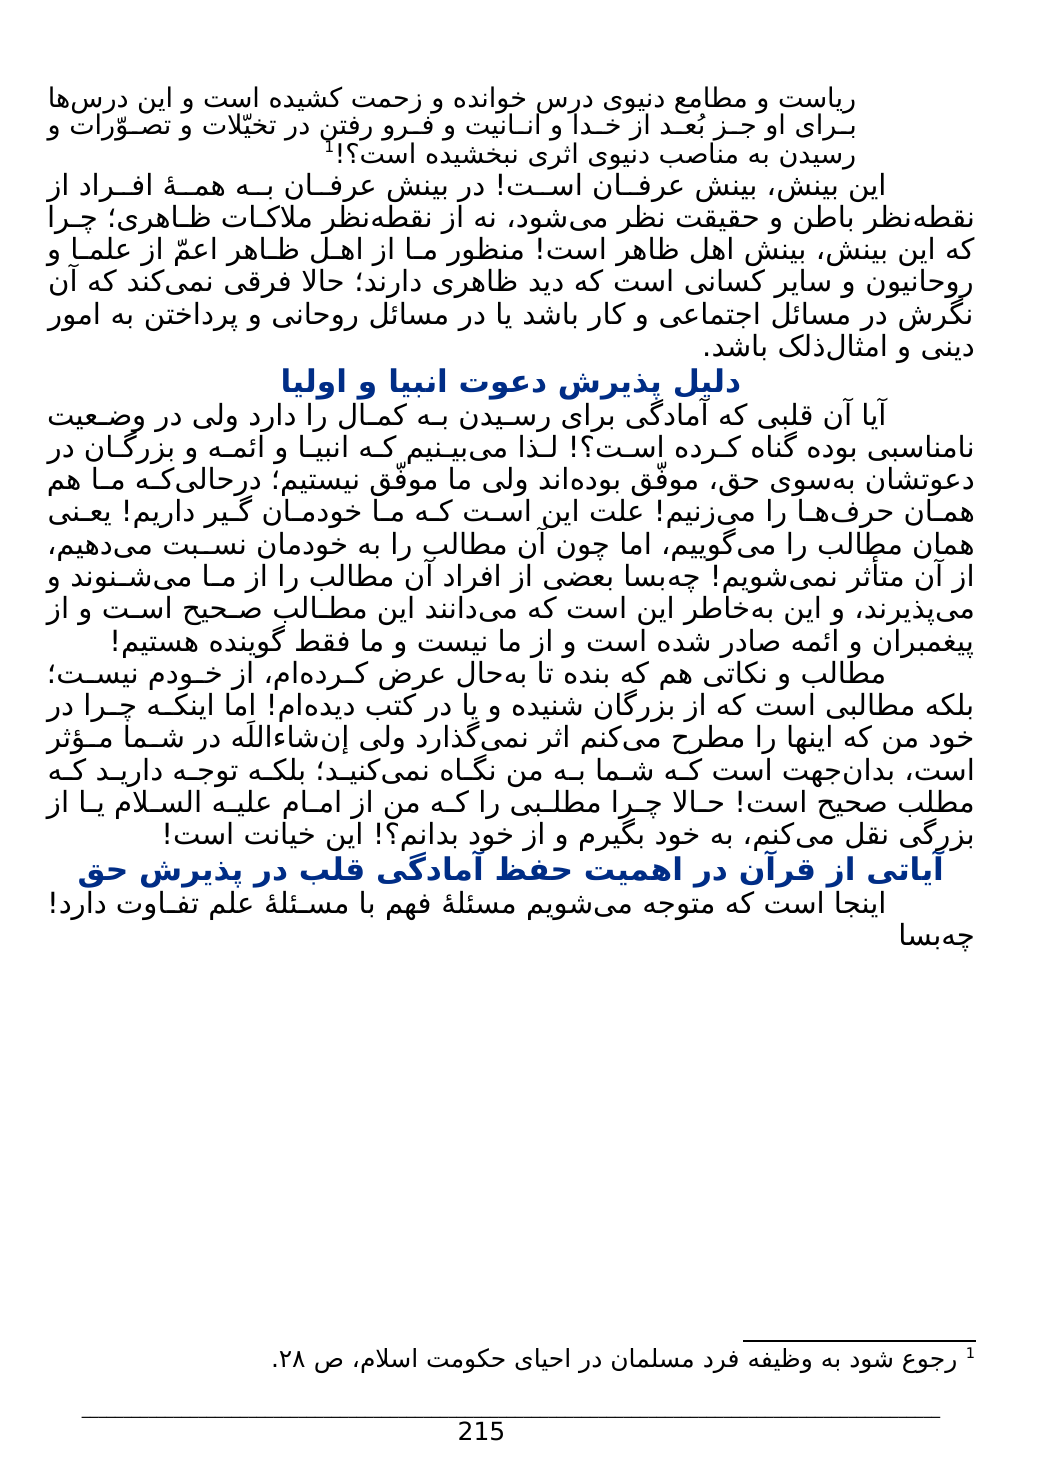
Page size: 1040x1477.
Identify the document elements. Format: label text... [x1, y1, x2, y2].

text ریاست و مطامع دنیوی درس خوانده و زحمت کشیده است و این درس‌ها برای او جز بُعد از خدا و انانیت و فرو رفتن در تخیّلات و تصوّرات و رسیدن به مناصب دنیوی اثری نبخشیده است؟! [47, 84, 857, 169]
text آیا آن قلبی که آمادگی برای رسیدن به کمال را دارد ولی در وضعیت نامناسبی بوده گناه کرده است؟! لذا می‌بینیم که انبیا و ائمه و بزرگان در دعوتشان به‌سوی حق، موفّق بوده‌اند ولی ما موفّق نیستیم؛ درحالی‌که ما هم همان حرف‌ها را می‌زنیم! علت این است که ما خودمان گیر داریم! یعنی همان مطالب را می‌گوییم، اما چون آن مطالب را به خودمان نسبت می‌دهیم، از آن متأثر نمی‌شویم! چه‌بسا بعضی از افراد آن مطالب را از ما می‌شنوند و می‌پذیرند، و این به‌خاطر این است که می‌دانند این مطالب صحیح است و از پیغمبران و ائمه صادر شده است و از ما نیست و ما فقط گوینده هستیم! [47, 399, 975, 658]
text اینجا است که متوجه می‌شویم مسئلۀ فهم با مسئلۀ علم تفاوت دارد! چه‌بسا [47, 888, 975, 952]
text مطالب و نکاتی هم که بنده تا به‌حال عرض کرده‌ام، از خودم نیست؛ بلکه مطالبی است که از بزرگان شنیده و یا در کتب دیده‌ام! اما اینکه چرا در خود من که اینها را مطرح می‌کنم اثر نمی‌گذارد ولی إن‌شاءاللَه در شما مؤثر است، بدان‌جهت است که شما به من نگاه نمی‌کنید؛ بلکه توجه دارید که مطلب صحیح است! حالا چرا مطلبی را که من از امام علیه السلام یا از بزرگی نقل می‌کنم، به خود بگیرم و از خود بدانم؟! این خیانت است! [47, 658, 975, 851]
subtitle دلیل پذیرش دعوت انبیا و اولیا [47, 363, 975, 399]
text این بینش، بینش عرفان است! در بینش عرفان به همۀ افراد از نقطه‌نظر باطن و حقیقت نظر می‌شود، نه از نقطه‌نظر ملاکات ظاهری؛ چرا که این بینش، بینش اهل ظاهر است! منظور ما از اهل ظاهر اعمّ از علما و روحانیون و سایر کسانی است که دید ظاهری دارند؛ حالا فرقی نمی‌کند که آن نگرش در مسائل اجتماعی و کار باشد یا در مسائل روحانی و پرداختن به امور دینی و امثال‌ذلک باشد. [47, 169, 975, 363]
subtitle آیاتی از قرآن در اهمیت حفظ آمادگی قلب در پذیرش حق [47, 851, 975, 888]
